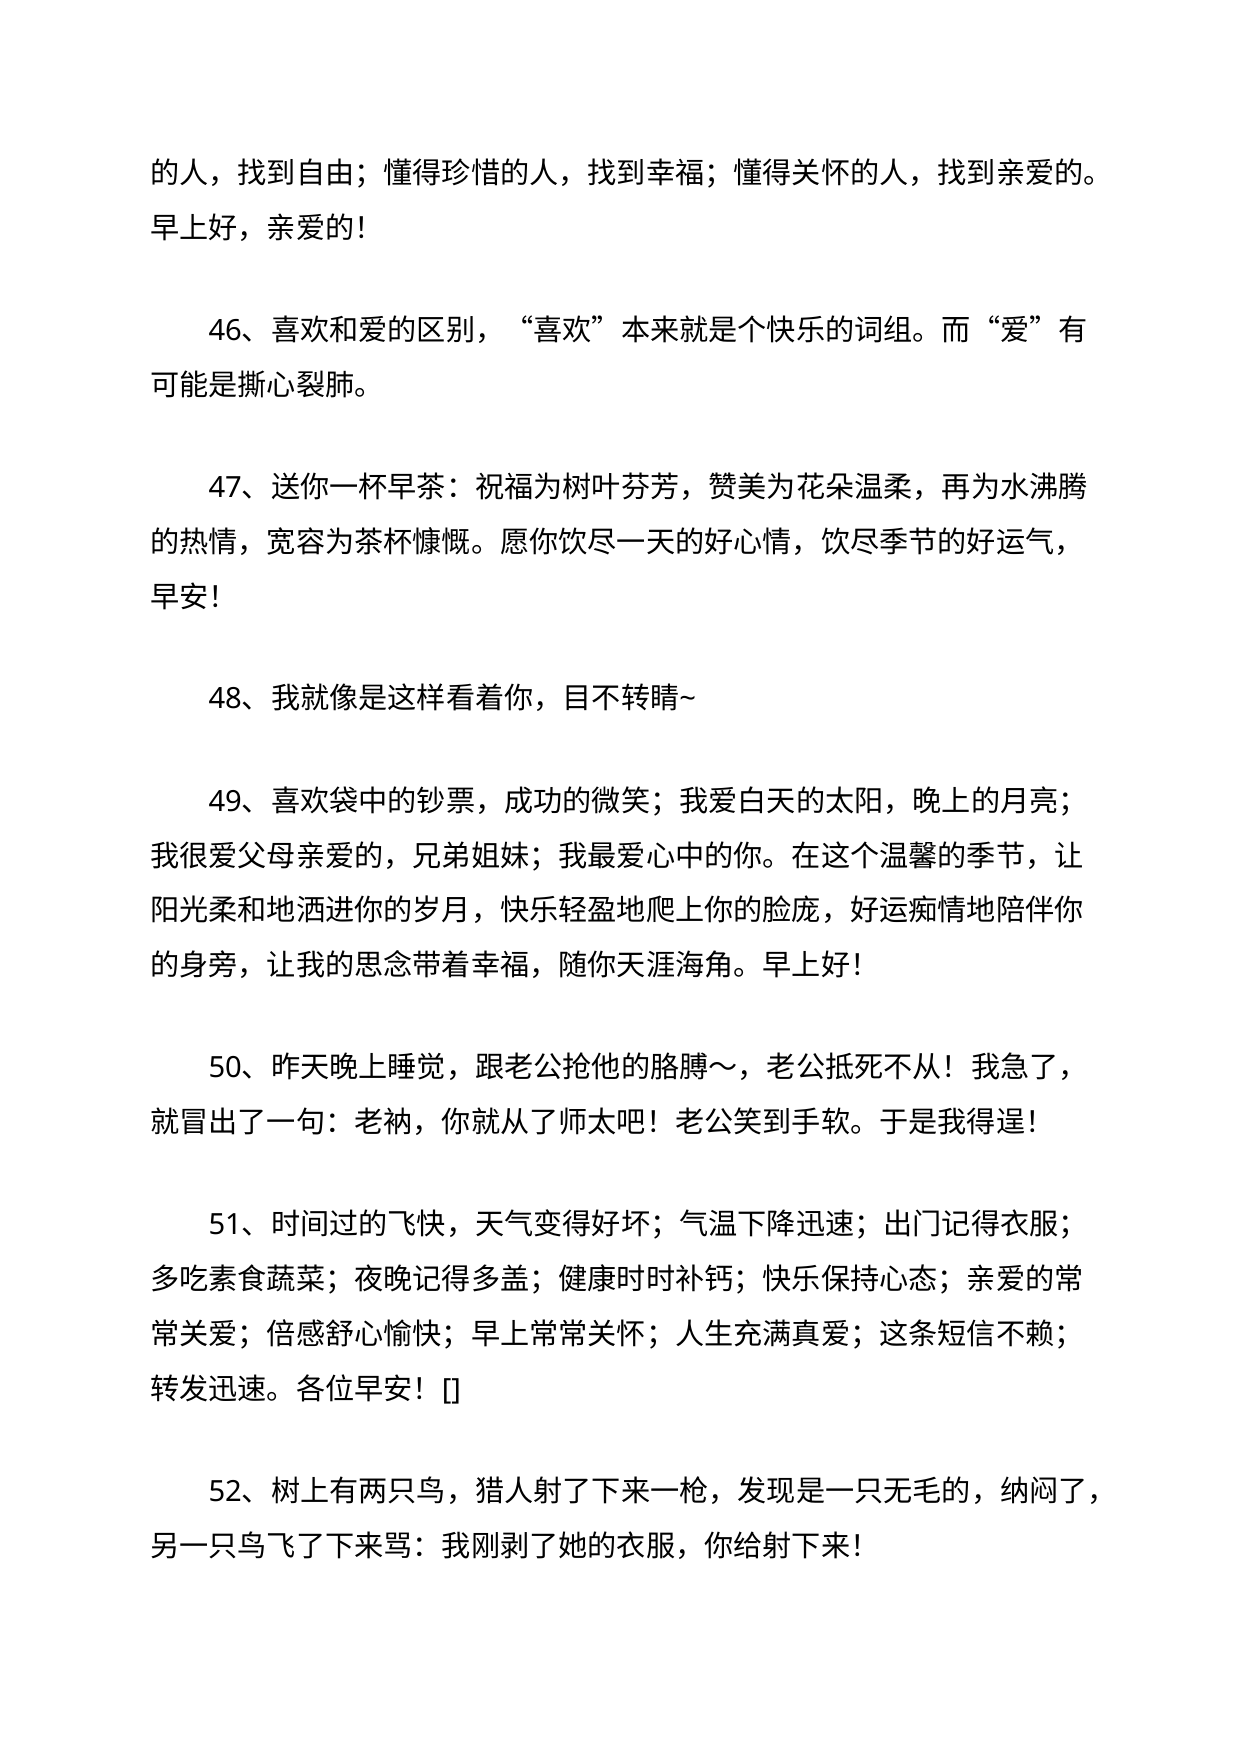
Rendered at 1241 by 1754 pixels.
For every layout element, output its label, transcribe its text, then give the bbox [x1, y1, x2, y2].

text 52、树上有两只鸟，猎人射了下来一枪，发现是一只无毛的，纳闷了，另一只鸟飞了下来骂：我刚剥了她的衣服，你给射下来！ [150, 1467, 1090, 1564]
text 49、喜欢袋中的钞票，成功的微笑；我爱白天的太阳，晚上的月亮；我很爱父母亲爱的，兄弟姐妹；我最爱心中的你。在这个温馨的季节，让阳光柔和地洒进你的岁月，快乐轻盈地爬上你的脸庞，好运痴情地陪伴你的身旁，让我的思念带着幸福，随你天涯海角。早上好！ [150, 777, 1090, 984]
text 46、喜欢和爱的区别，“喜欢”本来就是个快乐的词组。而“爱”有可能是撕心裂肺。 [150, 307, 1090, 404]
text 50、昨天晚上睡觉，跟老公抢他的胳膊～，老公抵死不从！我急了，就冒出了一句：老衲，你就从了师太吧！老公笑到手软。于是我得逞！ [150, 1044, 1090, 1141]
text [150, 150, 1090, 247]
text 48、我就像是这样看着你，目不转睛~ [150, 675, 1090, 717]
text 47、送你一杯早茶：祝福为树叶芬芳，赞美为花朵温柔，再为水沸腾的热情，宽容为茶杯慷慨。愿你饮尽一天的好心情，饮尽季节的好运气，早安！ [150, 463, 1090, 616]
text 51、时间过的飞快，天气变得好坏；气温下降迅速；出门记得衣服；多吃素食蔬菜；夜晚记得多盖；健康时时补钙；快乐保持心态；亲爱的常常关爱；倍感舒心愉快；早上常常关怀；人生充满真爱；这条短信不赖；转发迅速。各位早安！[] [150, 1200, 1090, 1408]
